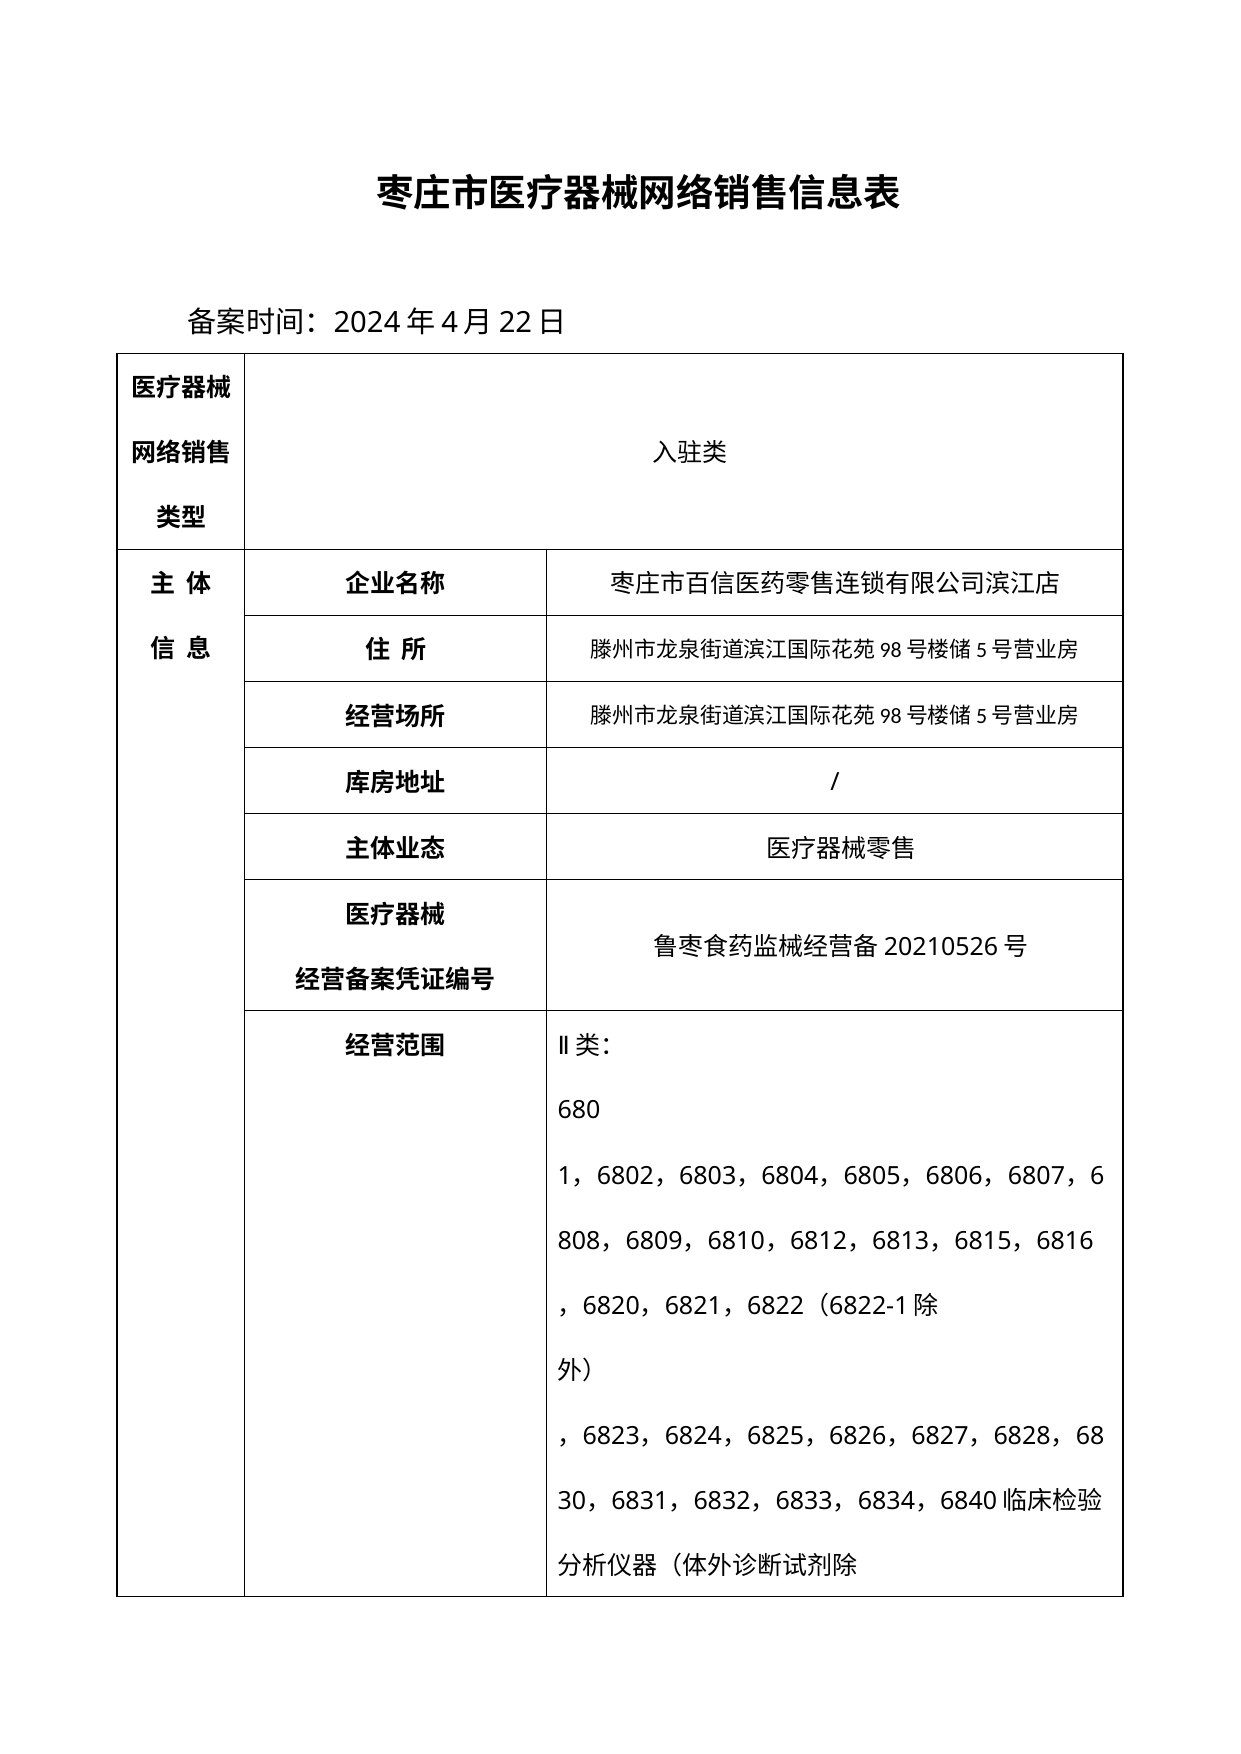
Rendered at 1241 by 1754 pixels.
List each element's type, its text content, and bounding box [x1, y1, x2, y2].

table_cell 企业名称 [245, 550, 546, 614]
table_cell 滕州市龙泉街道滨江国际花苑98号楼储5号营业房 [547, 682, 1122, 747]
text 备案时间：2024年4月22日 [187, 287, 1053, 352]
table_cell 鲁枣食药监械经营备20210526号 [547, 880, 1122, 1010]
table_header 医疗器械 网络销售类型 [118, 354, 244, 548]
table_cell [547, 1011, 1122, 1596]
text 枣庄市医疗器械网络销售信息表 [187, 157, 1053, 222]
table_cell 经营范围 [245, 1011, 546, 1596]
table_cell 主体业态 [245, 814, 546, 879]
table_cell 枣庄市百信医药零售连锁有限公司滨江店 [547, 550, 1122, 614]
table_cell 医疗器械 经营备案凭证编号 [245, 880, 546, 1010]
table_cell 库房地址 [245, 748, 546, 813]
table_cell 住 所 [245, 616, 546, 681]
table_cell / [547, 748, 1122, 813]
table_cell 滕州市龙泉街道滨江国际花苑98号楼储5号营业房 [547, 616, 1122, 681]
table_cell 医疗器械零售 [547, 814, 1122, 879]
table_header 入驻类 [245, 354, 1122, 548]
table_cell 主 体 信 息 [118, 550, 244, 1596]
table_cell 经营场所 [245, 682, 546, 747]
